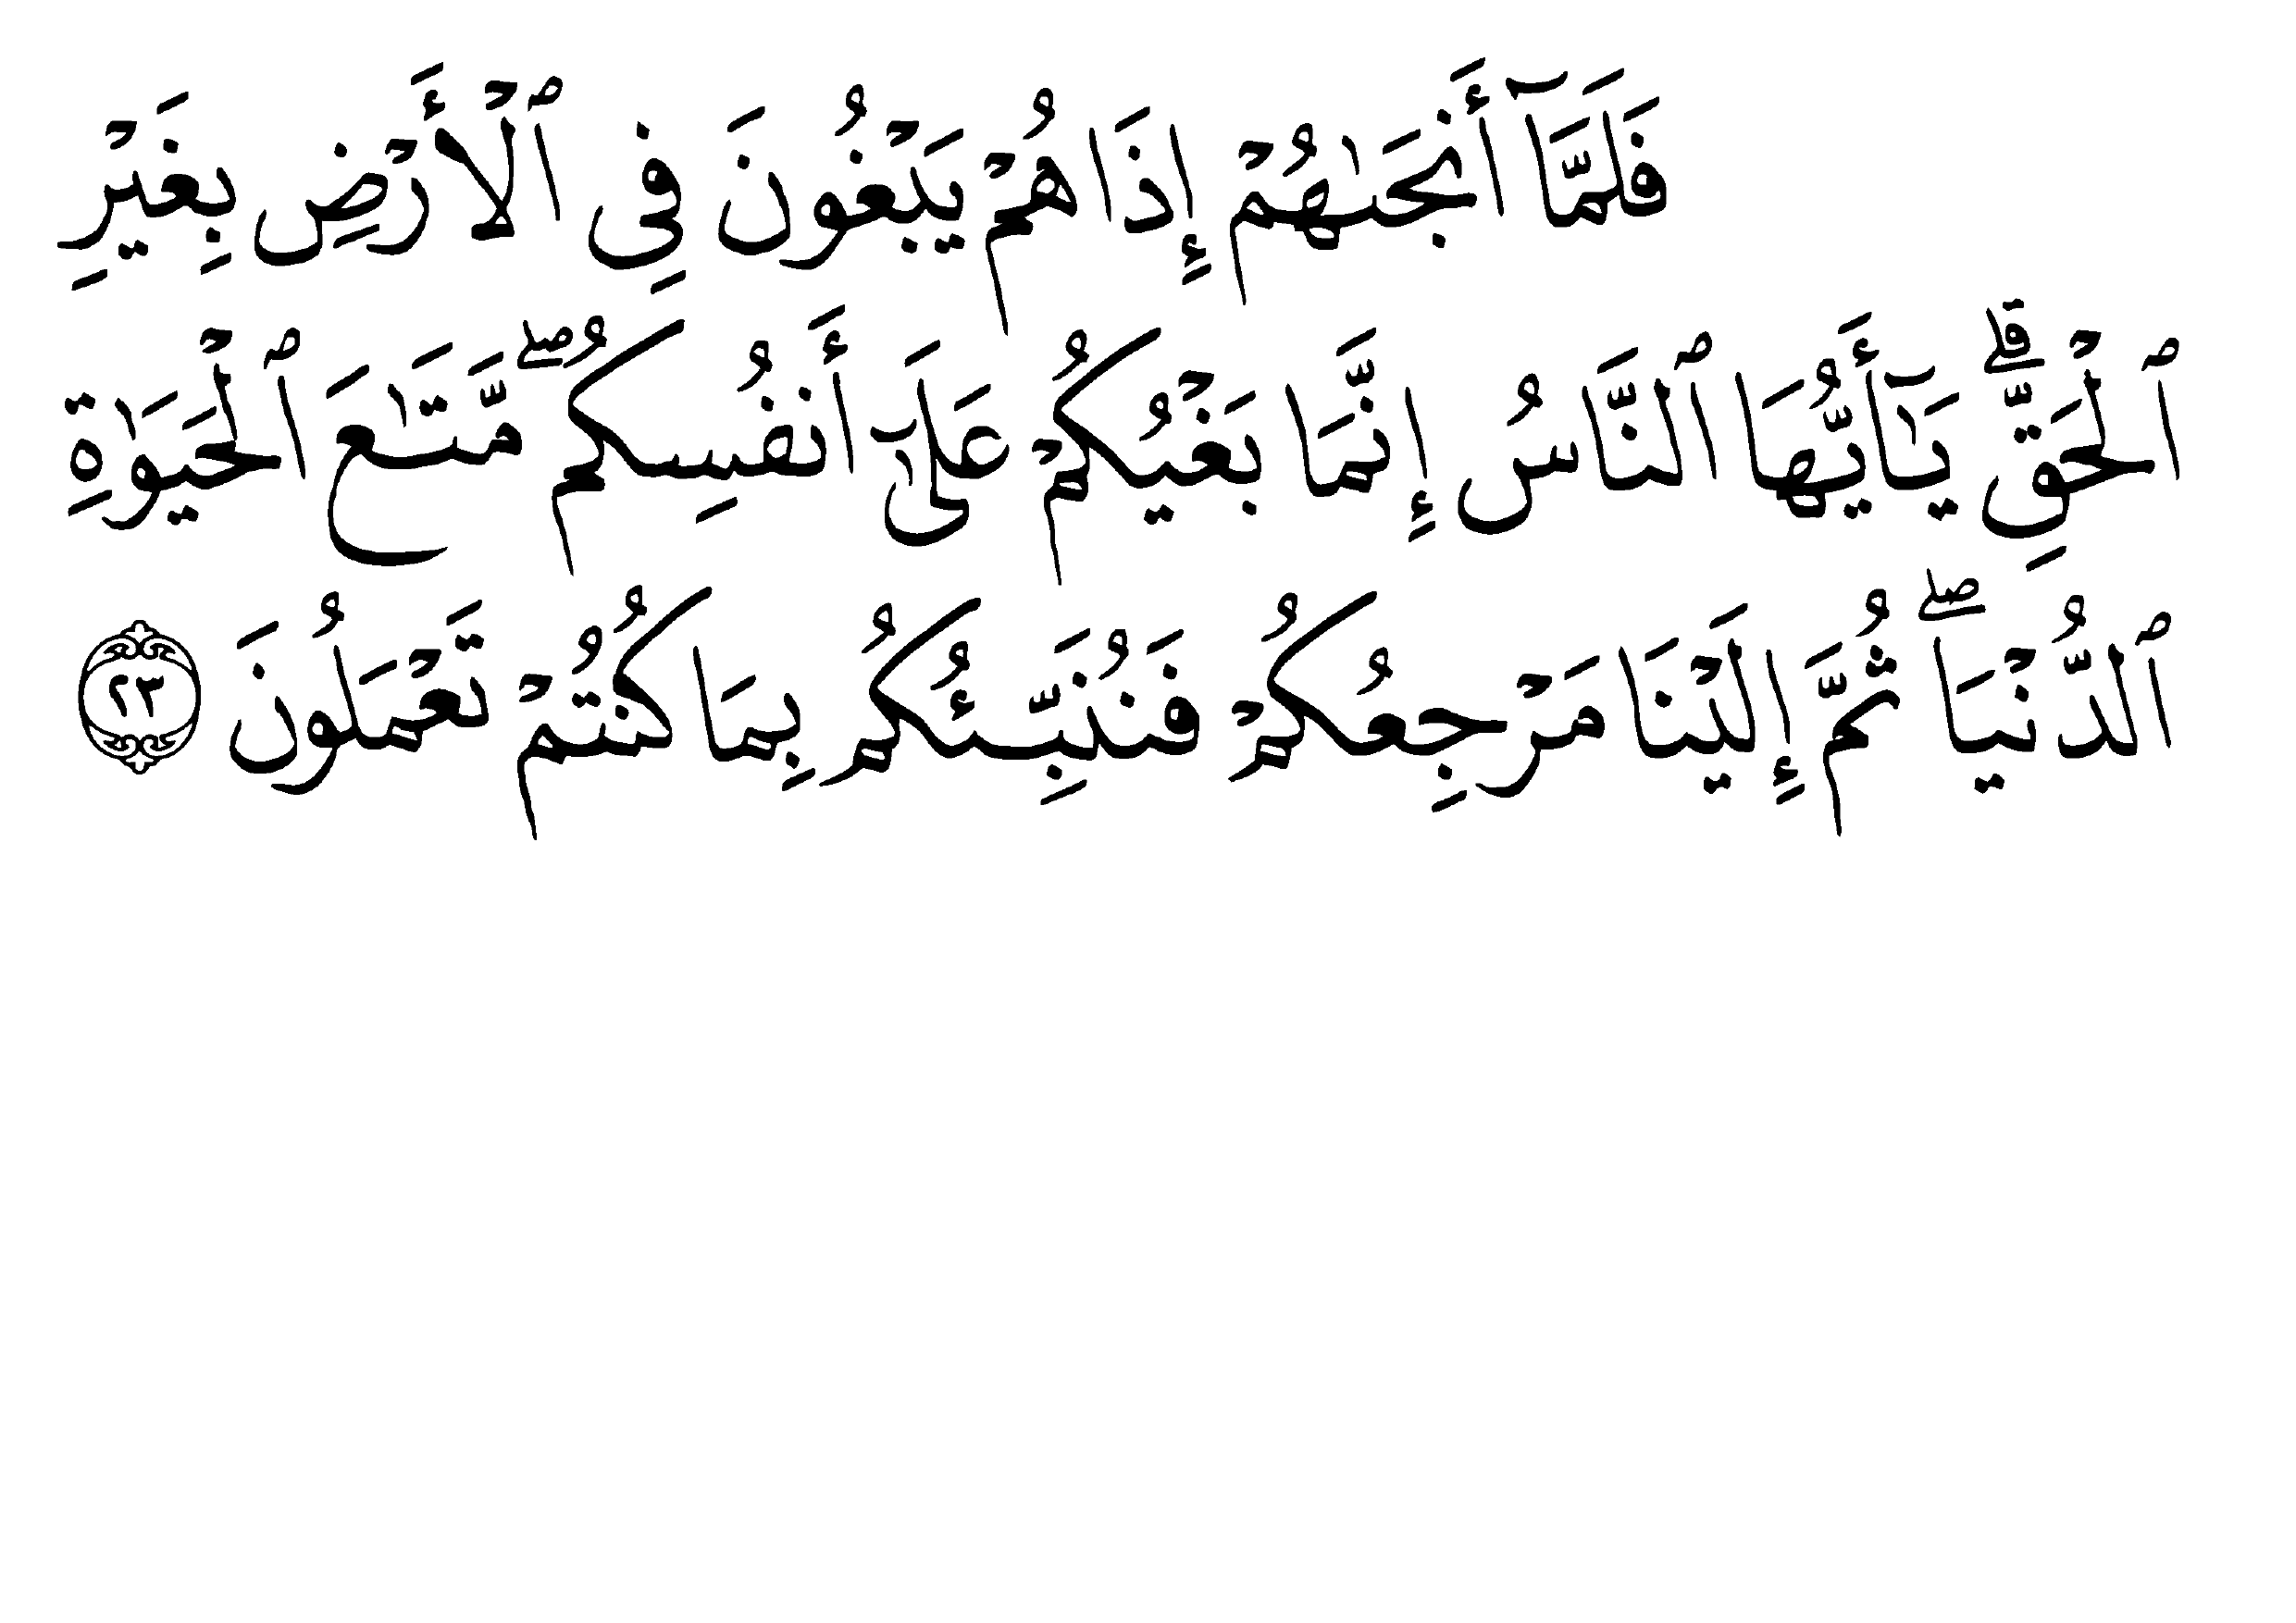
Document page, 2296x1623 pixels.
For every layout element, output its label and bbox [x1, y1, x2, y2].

picture [57, 57, 2179, 840]
